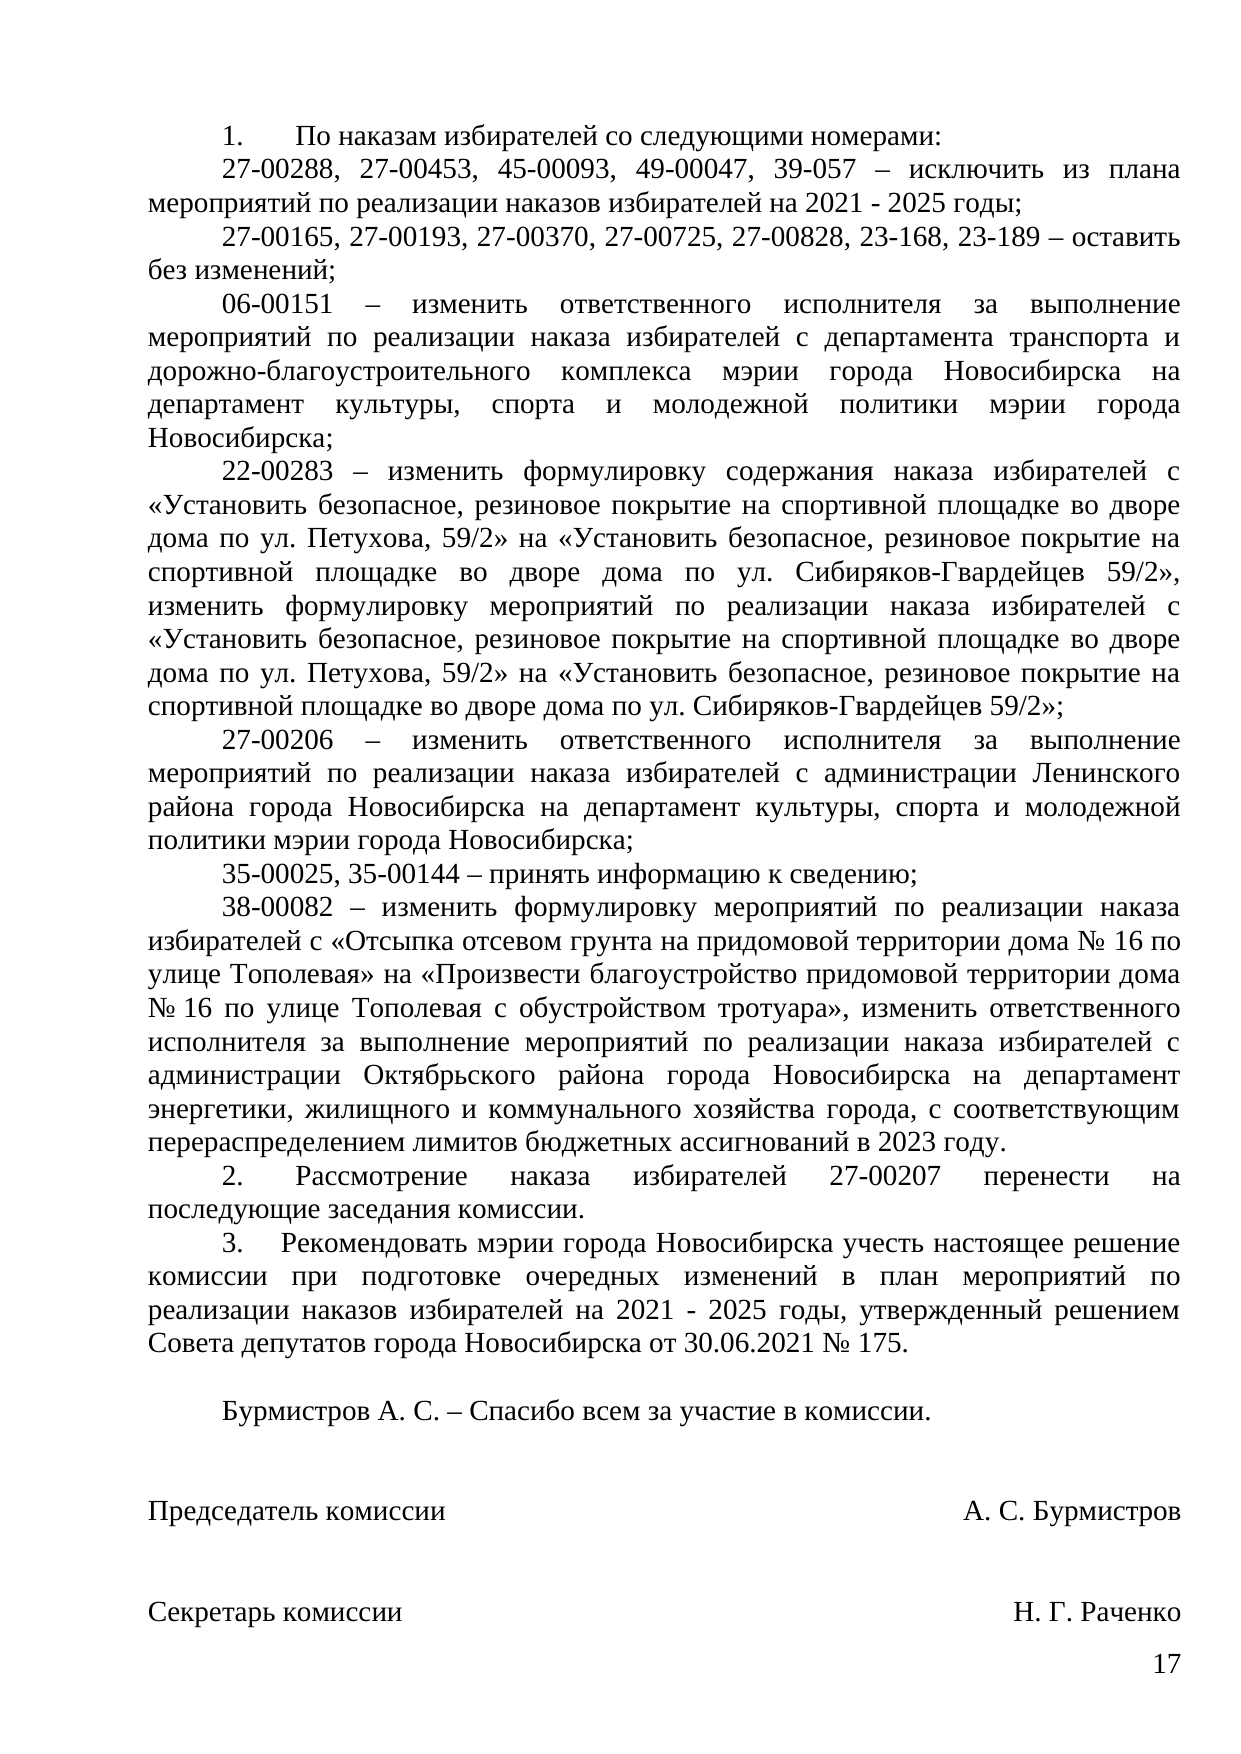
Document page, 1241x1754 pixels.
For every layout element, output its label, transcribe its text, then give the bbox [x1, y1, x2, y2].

list 35-00025, 35-00144 – принять информацию к сведению; [148, 856, 1181, 889]
table_header А. С. Бурмистров [663, 1493, 1192, 1594]
list Рассмотрение наказа избирателей 27-00207 перенести на последующие заседания комиссии. [148, 1158, 1181, 1225]
list По наказам избирателей со следующими номерами: [148, 118, 1181, 152]
list 27-00165, 27-00193, 27-00370, 27-00725, 27-00828, 23-168, 23-189 – оставить без изменений; [148, 219, 1181, 286]
list 27-00288, 27-00453, 45-00093, 49-00047, 39-057 – исключить из плана мероприятий по реализации наказов избирателей на 2021 - 2025 годы; [148, 152, 1181, 219]
list 38-00082 – изменить формулировку мероприятий по реализации наказа избирателей с «Отсыпка отсевом грунта на придомовой территории дома № 16 по улице Тополевая» на «Произвести благоустройство придомовой территории дома № 16 по улице Тополевая с обустройством тротуара», изменить ответственного исполнителя за выполнение мероприятий по реализации наказа избирателей с администрации Октябрьского района города Новосибирска на департамент энергетики, жилищного и коммунального хозяйства города, с соответствующим перераспределением лимитов бюджетных ассигнований в 2023 году. [148, 889, 1181, 1158]
list Рекомендовать мэрии города Новосибирска учесть настоящее решение комиссии при подготовке очередных изменений в план мероприятий по реализации наказов избирателей на 2021 - 2025 годы, утвержденный решением Совета депутатов города Новосибирска от 30.06.2021 № 175. [148, 1225, 1181, 1359]
list 22-00283 – изменить формулировку содержания наказа избирателей с «Установить безопасное, резиновое покрытие на спортивной площадке во дворе дома по ул. Петухова, 59/2» на «Установить безопасное, резиновое покрытие на спортивной площадке во дворе дома по ул. Сибиряков-Гвардейцев 59/2», изменить формулировку мероприятий по реализации наказа избирателей с «Установить безопасное, резиновое покрытие на спортивной площадке во дворе дома по ул. Петухова, 59/2» на «Установить безопасное, резиновое покрытие на спортивной площадке во дворе дома по ул. Сибиряков-Гвардейцев 59/2»; [148, 453, 1181, 722]
list 27-00206 – изменить ответственного исполнителя за выполнение мероприятий по реализации наказа избирателей с администрации Ленинского района города Новосибирска на департамент культуры, спорта и молодежной политики мэрии города Новосибирска; [148, 722, 1181, 856]
table_header Председатель комиссии [136, 1493, 663, 1594]
text Бурмистров А. С. – Спасибо всем за участие в комиссии. [148, 1393, 1181, 1426]
table_cell Н. Г. Раченко [663, 1594, 1192, 1627]
list 06-00151 – изменить ответственного исполнителя за выполнение мероприятий по реализации наказа избирателей с департамента транспорта и дорожно-благоустроительного комплекса мэрии города Новосибирска на департамент культуры, спорта и молодежной политики мэрии города Новосибирска; [148, 286, 1181, 453]
table_cell Секретарь комиссии [136, 1594, 663, 1627]
